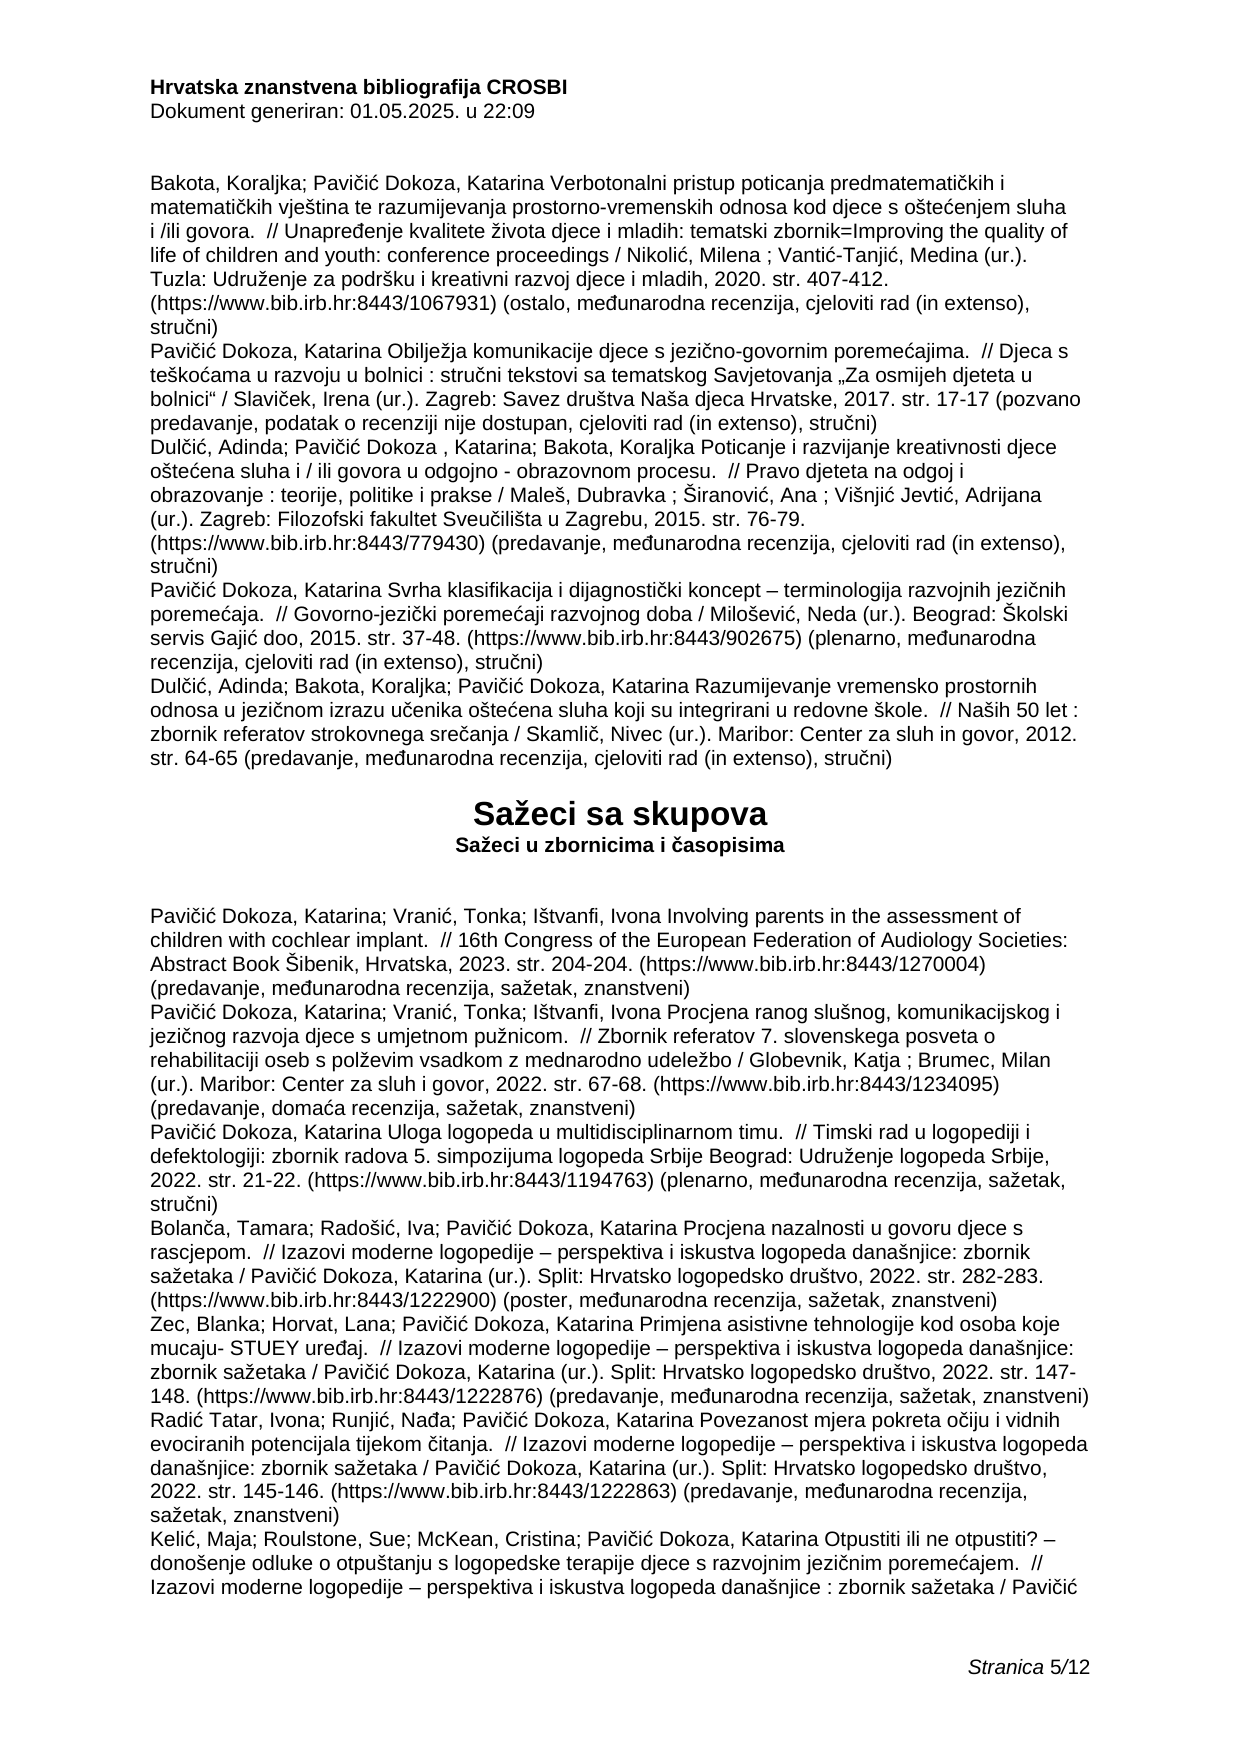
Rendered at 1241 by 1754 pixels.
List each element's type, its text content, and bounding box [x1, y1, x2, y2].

text Pavičić Dokoza, Katarina [150, 339, 1090, 434]
text Pavičić Dokoza, Katarina; Vranić, Tonka; Ištvanfi, Ivona [150, 904, 1090, 1000]
text Dulčić, Adinda; Bakota, Koraljka; Pavičić Dokoza, Katarina [150, 674, 1090, 770]
text Radić Tatar, Ivona; Runjić, Nađa; Pavičić Dokoza, Katarina [150, 1407, 1090, 1527]
text Bakota, Koraljka; Pavičić Dokoza, Katarina [150, 171, 1090, 339]
text Bolanča, Tamara; Radošić, Iva; Pavičić Dokoza, Katarina [150, 1216, 1090, 1312]
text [150, 1527, 1090, 1599]
text Pavičić Dokoza, Katarina [150, 1120, 1090, 1216]
text Pavičić Dokoza, Katarina; Vranić, Tonka; Ištvanfi, Ivona [150, 1000, 1090, 1120]
subtitle Sažeci sa skupova [150, 794, 1090, 832]
text Zec, Blanka; Horvat, Lana; Pavičić Dokoza, Katarina [150, 1312, 1090, 1407]
text Pavičić Dokoza, Katarina [150, 578, 1090, 674]
text Dulčić, Adinda; Pavičić Dokoza , Katarina; Bakota, Koraljka [150, 434, 1090, 578]
subtitle Sažeci u zbornicima i časopisima [150, 832, 1090, 856]
